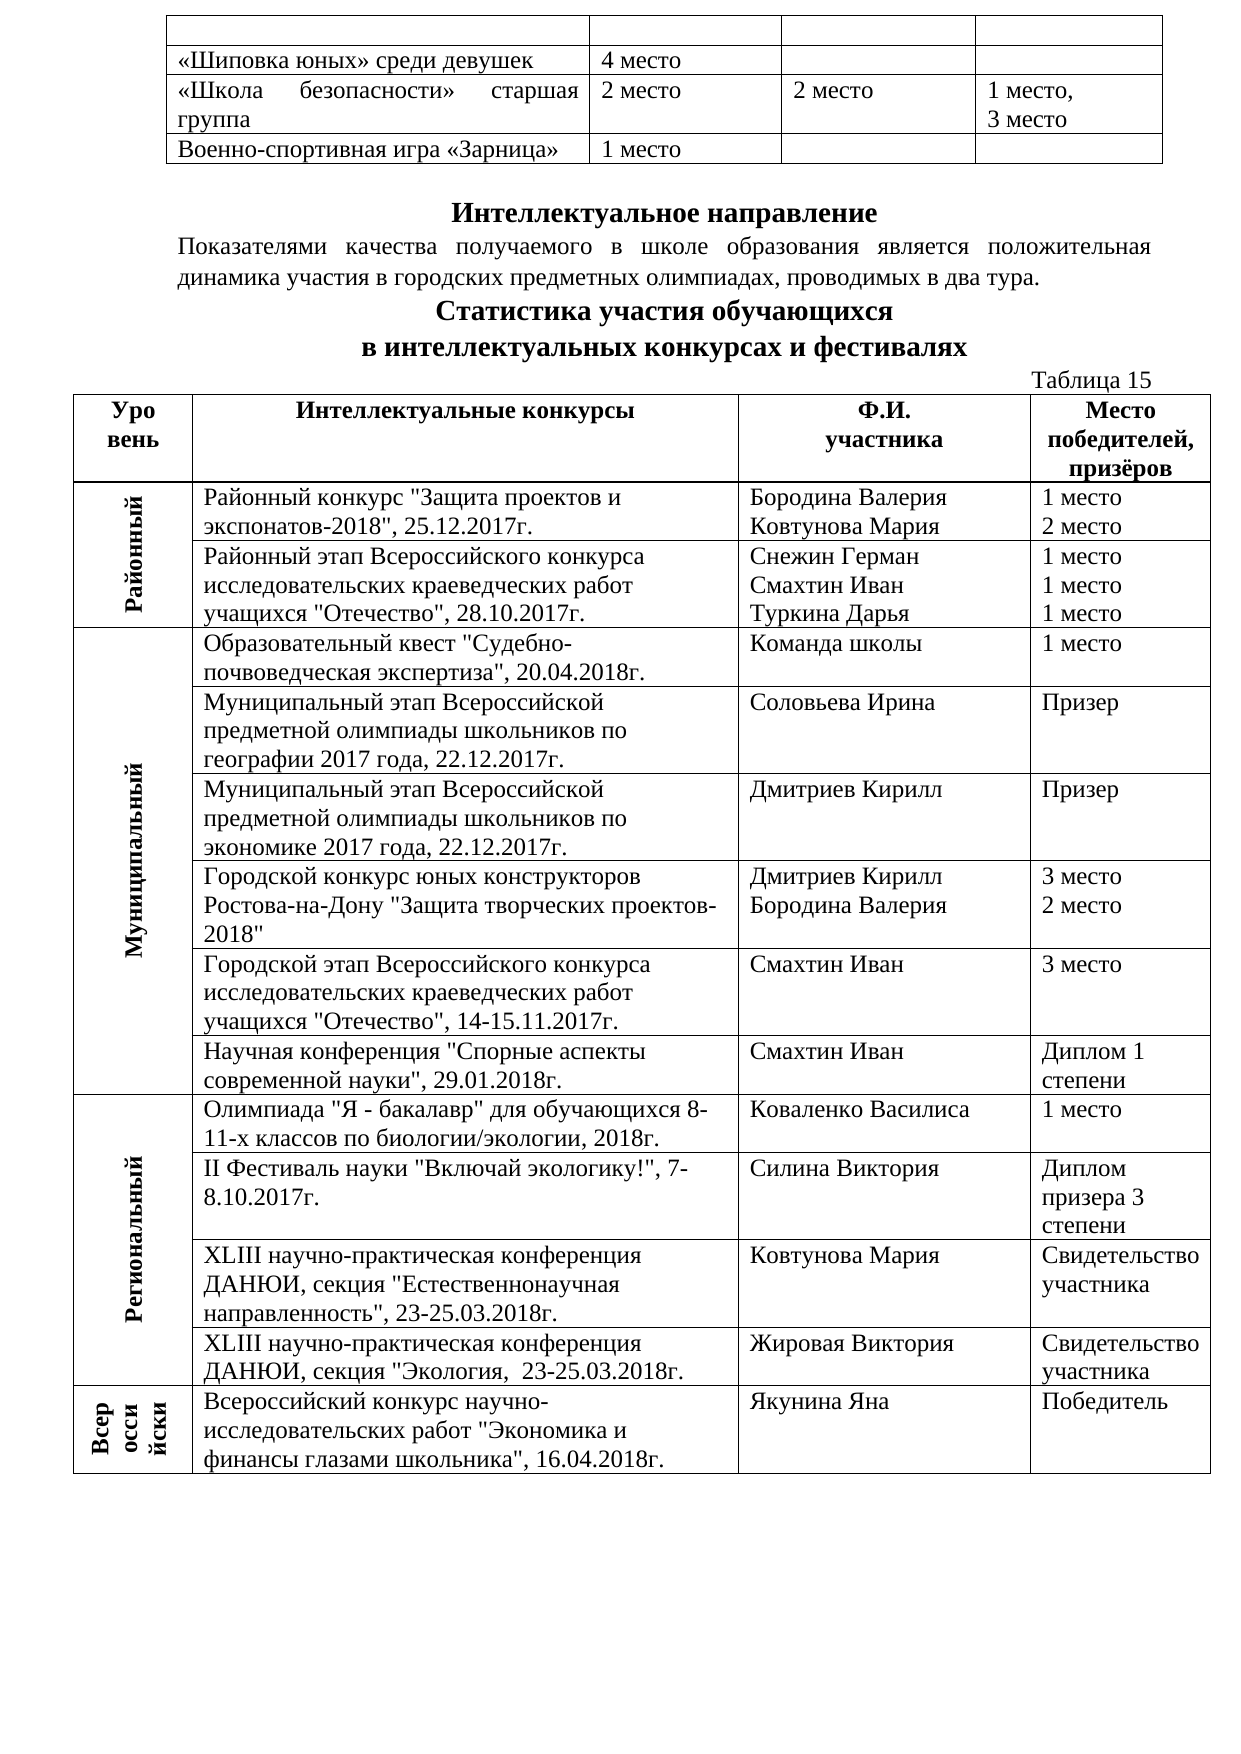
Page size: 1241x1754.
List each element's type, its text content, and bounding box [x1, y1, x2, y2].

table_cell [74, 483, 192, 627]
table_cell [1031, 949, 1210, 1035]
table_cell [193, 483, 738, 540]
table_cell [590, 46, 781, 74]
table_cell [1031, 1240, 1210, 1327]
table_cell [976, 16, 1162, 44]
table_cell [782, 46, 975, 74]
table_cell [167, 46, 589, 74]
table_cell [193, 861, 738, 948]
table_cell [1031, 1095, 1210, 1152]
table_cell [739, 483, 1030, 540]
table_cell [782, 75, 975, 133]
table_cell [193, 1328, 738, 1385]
text в интеллектуальных конкурсах и фестивалях [177, 329, 1152, 363]
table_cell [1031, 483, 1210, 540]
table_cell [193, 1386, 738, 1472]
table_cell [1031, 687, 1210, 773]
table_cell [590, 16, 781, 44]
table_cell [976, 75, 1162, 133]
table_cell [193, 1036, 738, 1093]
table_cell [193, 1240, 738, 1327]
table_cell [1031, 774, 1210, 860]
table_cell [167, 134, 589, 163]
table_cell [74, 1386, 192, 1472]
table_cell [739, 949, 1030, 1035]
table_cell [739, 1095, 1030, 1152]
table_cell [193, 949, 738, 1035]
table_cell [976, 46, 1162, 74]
text Показателями качества получаемого в школе образования является положительная динамика участия в городских предметных олимпиадах, проводимых в два тура. [177, 231, 1152, 291]
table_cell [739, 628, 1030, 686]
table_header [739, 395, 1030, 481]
text Интеллектуальное направление [177, 195, 1152, 228]
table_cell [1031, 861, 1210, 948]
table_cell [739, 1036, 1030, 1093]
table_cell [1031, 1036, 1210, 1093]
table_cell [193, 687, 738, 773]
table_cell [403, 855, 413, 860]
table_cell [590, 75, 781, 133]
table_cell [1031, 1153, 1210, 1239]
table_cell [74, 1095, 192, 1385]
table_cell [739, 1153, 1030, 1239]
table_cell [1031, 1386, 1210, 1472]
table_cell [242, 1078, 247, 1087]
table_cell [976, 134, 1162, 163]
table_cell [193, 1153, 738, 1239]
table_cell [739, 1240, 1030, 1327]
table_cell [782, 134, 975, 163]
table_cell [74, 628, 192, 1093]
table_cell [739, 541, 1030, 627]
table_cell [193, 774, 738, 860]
text Статистика участия обучающихся [177, 293, 1152, 327]
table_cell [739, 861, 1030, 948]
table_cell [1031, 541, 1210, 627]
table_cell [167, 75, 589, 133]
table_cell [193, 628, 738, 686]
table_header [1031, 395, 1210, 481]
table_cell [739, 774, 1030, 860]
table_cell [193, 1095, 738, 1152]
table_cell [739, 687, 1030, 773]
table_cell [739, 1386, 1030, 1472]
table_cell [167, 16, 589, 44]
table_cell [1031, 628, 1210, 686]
text Таблица 15 [177, 365, 1152, 394]
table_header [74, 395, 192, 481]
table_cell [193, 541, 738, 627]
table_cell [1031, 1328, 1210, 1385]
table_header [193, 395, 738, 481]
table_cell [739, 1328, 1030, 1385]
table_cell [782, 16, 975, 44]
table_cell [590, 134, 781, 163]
